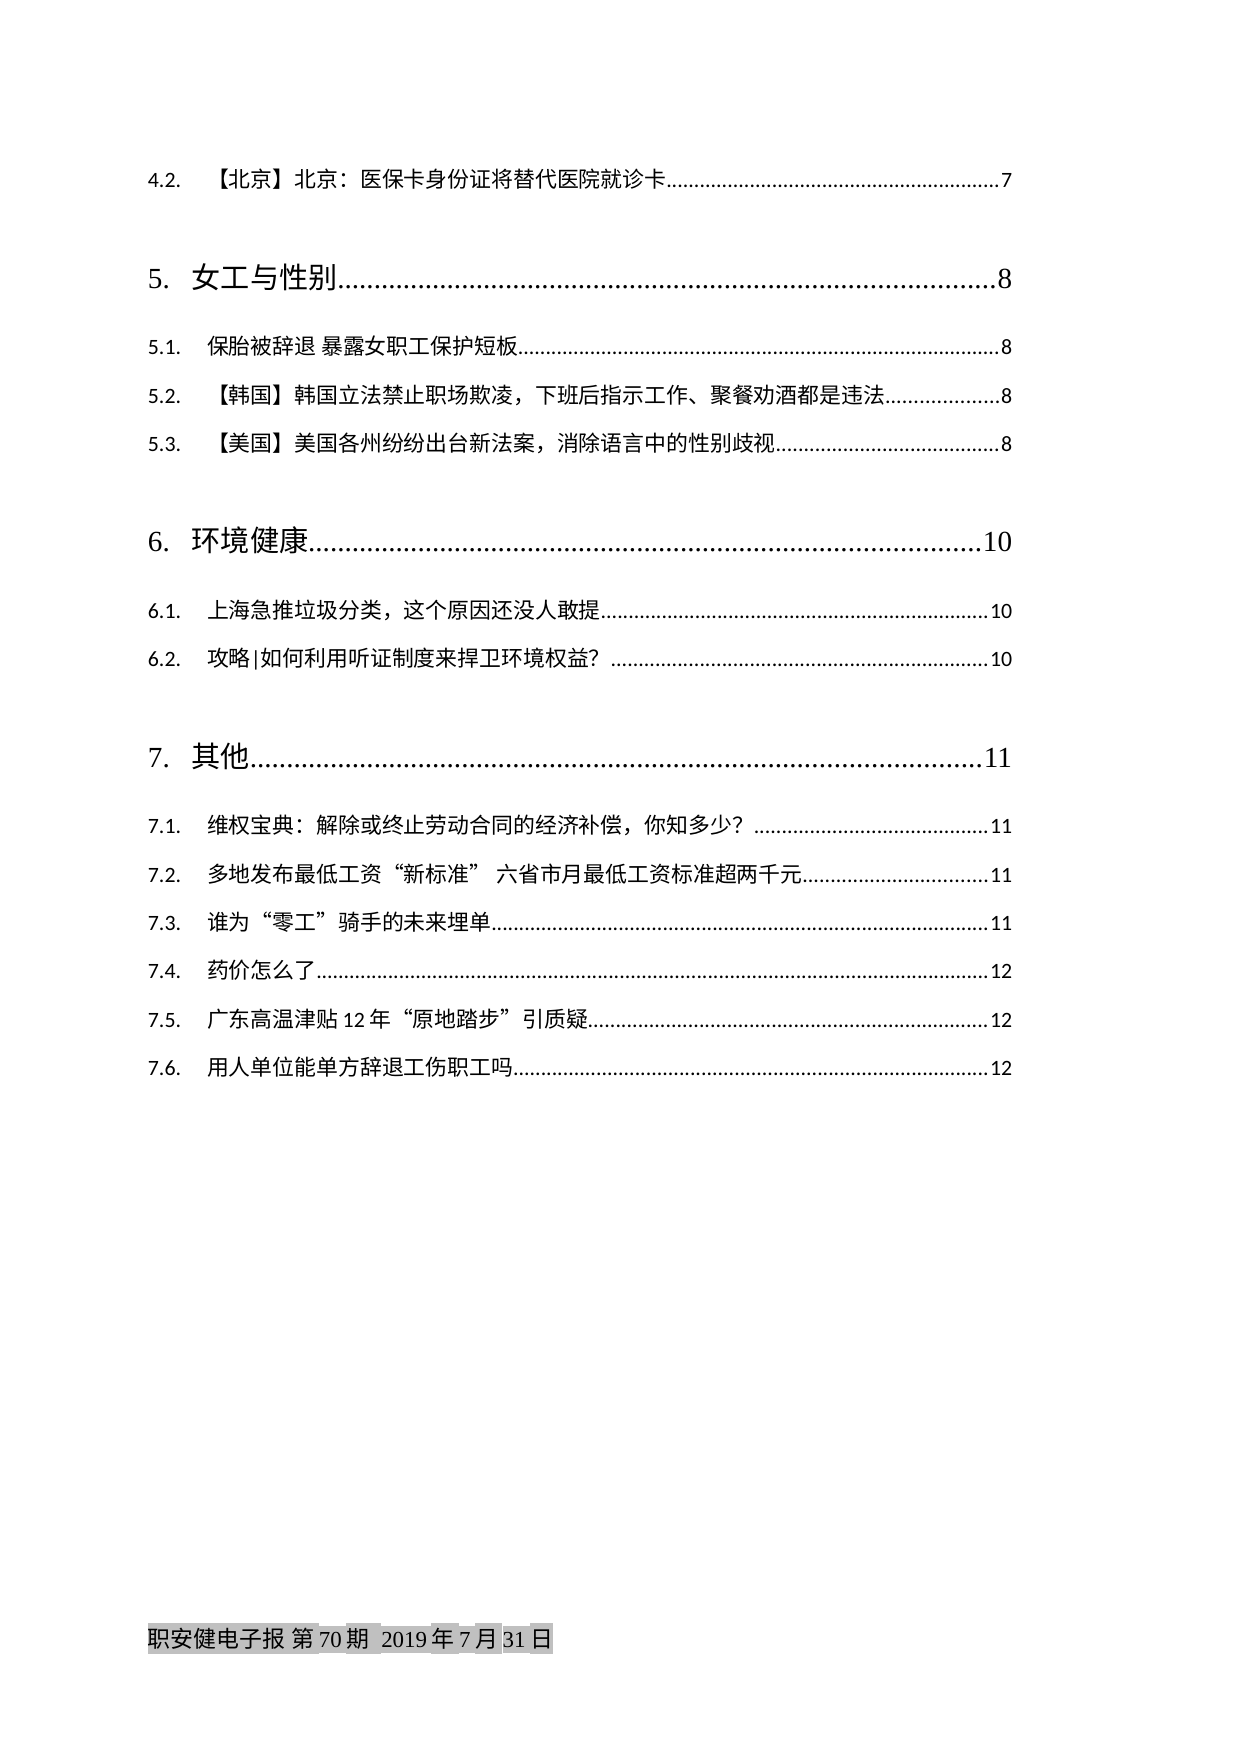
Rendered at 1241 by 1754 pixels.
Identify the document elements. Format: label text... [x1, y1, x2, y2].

text 5.2. 【韩国】韩国立法禁止职场欺凌，下班后指示工作、聚餐劝酒都是违法 8 [148, 377, 1092, 410]
text 6. 环境健康 10 [148, 506, 1092, 571]
text 4.2. 【北京】北京：医保卡身份证将替代医院就诊卡 7 [148, 162, 1092, 194]
text 5.3. 【美国】美国各州纷纷出台新法案，消除语言中的性别歧视 8 [148, 426, 1092, 458]
text 7.1. 维权宝典：解除或终止劳动合同的经济补偿，你知多少？ 11 [148, 808, 1092, 840]
text 5.1. 保胎被辞退 暴露女职工保护短板 8 [148, 329, 1092, 361]
text 7.2. 多地发布最低工资“新标准” 六省市月最低工资标准超两千元 11 [148, 856, 1092, 889]
text 6.2. 攻略|如何利用听证制度来捍卫环境权益？ 10 [148, 641, 1092, 673]
text 7.4. 药价怎么了 12 [148, 953, 1092, 985]
text 7.6. 用人单位能单方辞退工伤职工吗 12 [148, 1049, 1092, 1082]
text 6.1. 上海急推垃圾分类，这个原因还没人敢提 10 [148, 593, 1092, 625]
text 7. 其他 11 [148, 722, 1092, 787]
text 5. 女工与性别 8 [148, 243, 1092, 308]
text 7.5. 广东高温津贴12年“原地踏步”引质疑 12 [148, 1001, 1092, 1034]
text 7.3. 谁为“零工”骑手的未来埋单 11 [148, 904, 1092, 937]
